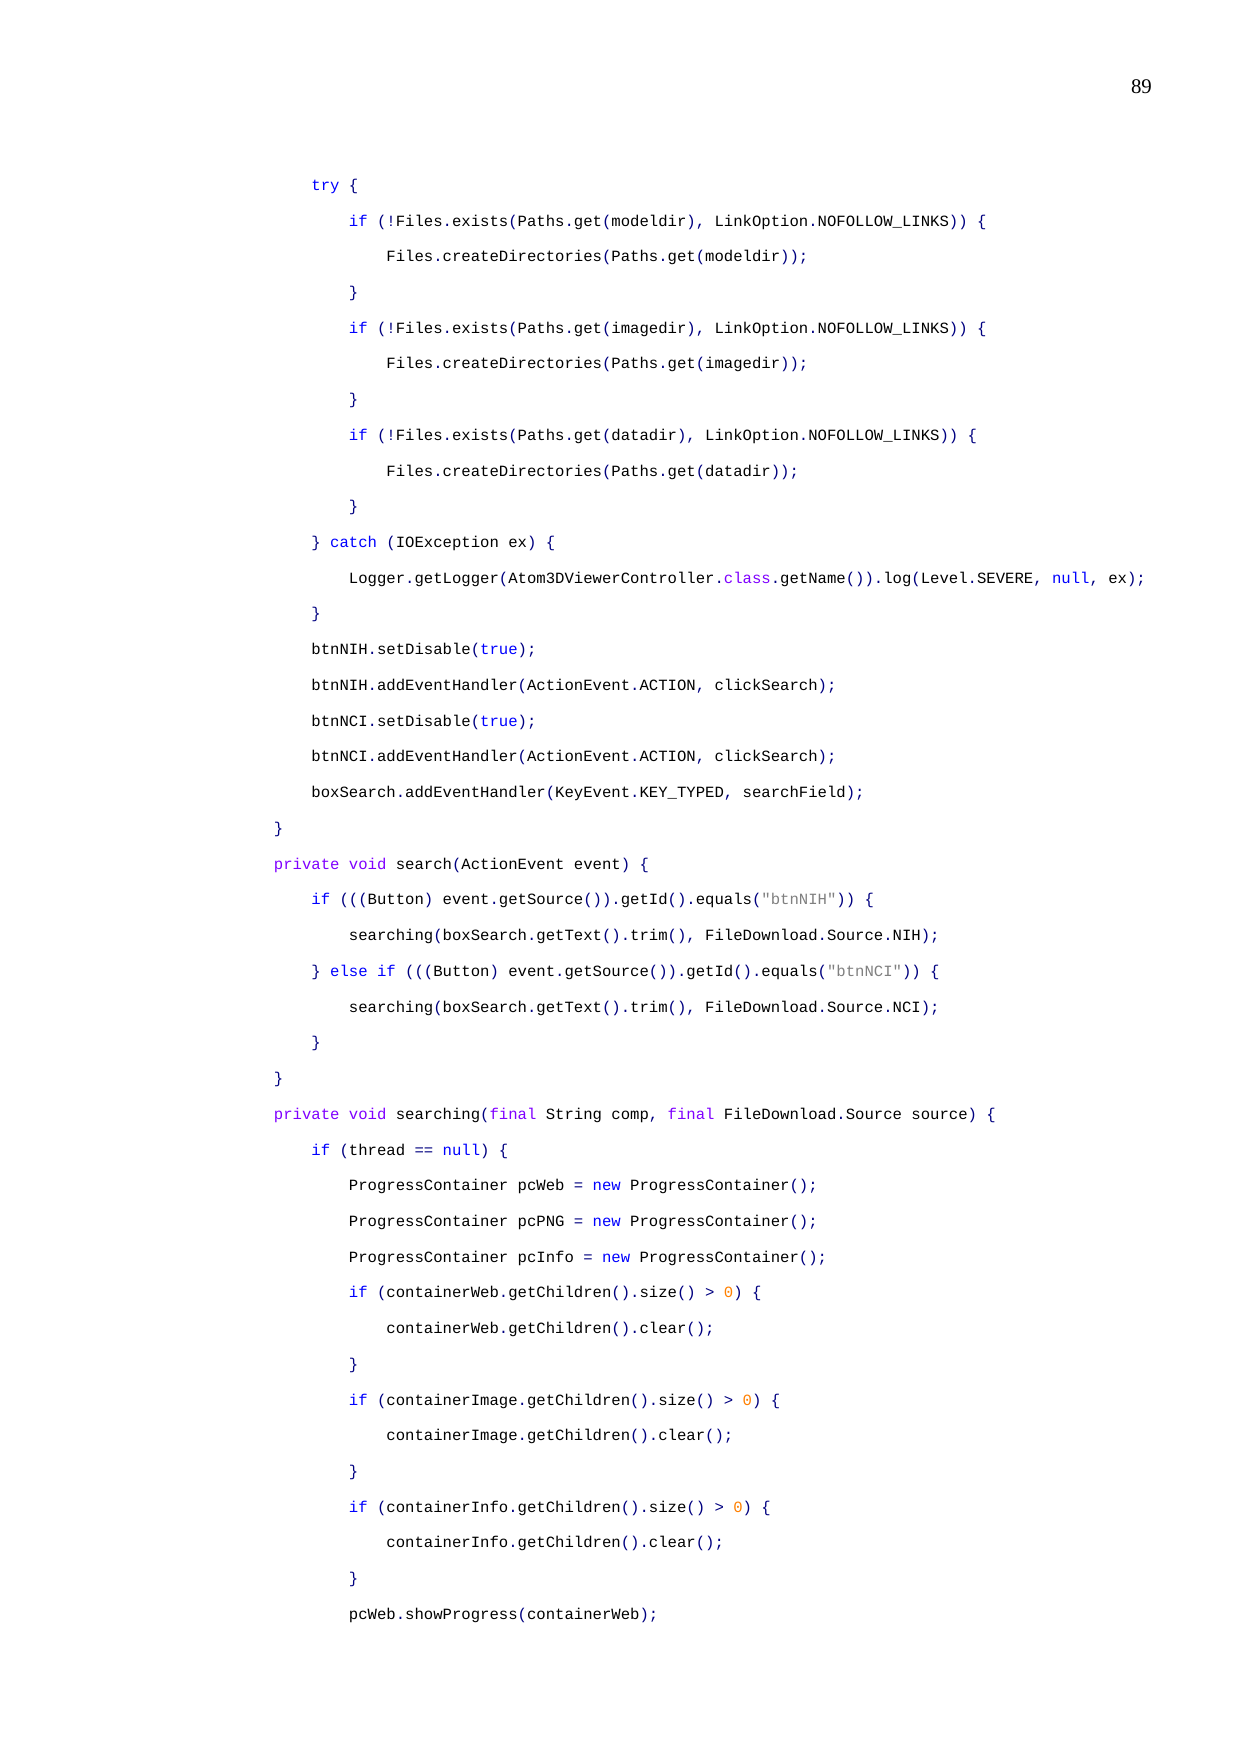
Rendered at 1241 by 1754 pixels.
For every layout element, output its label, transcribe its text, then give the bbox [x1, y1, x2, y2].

text if (containerInfo.getChildren().size() > 0) { [236, 1499, 1152, 1517]
text btnNCI.setDisable(true); [236, 713, 1152, 731]
text boxSearch.addEventHandler(KeyEvent.KEY_TYPED, searchField); [236, 784, 1152, 802]
text if (((Button) event.getSource()).getId().equals("btnNIH")) { [236, 892, 1152, 909]
text if (thread == null) { [236, 1142, 1152, 1159]
text } else if (((Button) event.getSource()).getId().equals("btnNCI")) { [236, 963, 1152, 981]
text } [236, 1035, 1152, 1052]
text searching(boxSearch.getText().trim(), FileDownload.Source.NIH); [236, 927, 1152, 945]
text Files.createDirectories(Paths.get(modeldir)); [236, 249, 1152, 266]
text btnNIH.setDisable(true); [236, 642, 1152, 659]
text if (!Files.exists(Paths.get(imagedir), LinkOption.NOFOLLOW_LINKS)) { [236, 320, 1152, 338]
text if (!Files.exists(Paths.get(modeldir), LinkOption.NOFOLLOW_LINKS)) { [236, 213, 1152, 231]
text } catch (IOException ex) { [236, 534, 1152, 552]
text try { [236, 177, 1152, 195]
text } [236, 499, 1152, 516]
text } [236, 1571, 1152, 1588]
text } [236, 1356, 1152, 1374]
text } [236, 606, 1152, 624]
text private void searching(final String comp, final FileDownload.Source source) { [236, 1106, 1152, 1124]
text private void search(ActionEvent event) { [236, 856, 1152, 874]
text } [236, 1463, 1152, 1481]
text Logger.getLogger(Atom3DViewerController.class.getName()).log(Level.SEVERE, null, ex); [236, 570, 1152, 588]
text searching(boxSearch.getText().trim(), FileDownload.Source.NCI); [236, 999, 1152, 1017]
text btnNCI.addEventHandler(ActionEvent.ACTION, clickSearch); [236, 749, 1152, 767]
text } [236, 820, 1152, 838]
text Files.createDirectories(Paths.get(datadir)); [236, 463, 1152, 481]
text pcWeb.showProgress(containerWeb); [236, 1606, 1152, 1624]
text btnNIH.addEventHandler(ActionEvent.ACTION, clickSearch); [236, 677, 1152, 695]
text } [236, 1070, 1152, 1088]
text if (!Files.exists(Paths.get(datadir), LinkOption.NOFOLLOW_LINKS)) { [236, 427, 1152, 445]
text ProgressContainer pcInfo = new ProgressContainer(); [236, 1249, 1152, 1267]
text ProgressContainer pcPNG = new ProgressContainer(); [236, 1213, 1152, 1231]
text } [236, 284, 1152, 302]
text containerImage.getChildren().clear(); [236, 1428, 1152, 1445]
text ProgressContainer pcWeb = new ProgressContainer(); [236, 1178, 1152, 1195]
text } [236, 392, 1152, 409]
text Files.createDirectories(Paths.get(imagedir)); [236, 356, 1152, 373]
text containerInfo.getChildren().clear(); [236, 1535, 1152, 1553]
text if (containerWeb.getChildren().size() > 0) { [236, 1285, 1152, 1302]
text if (containerImage.getChildren().size() > 0) { [236, 1392, 1152, 1410]
text containerWeb.getChildren().clear(); [236, 1321, 1152, 1338]
